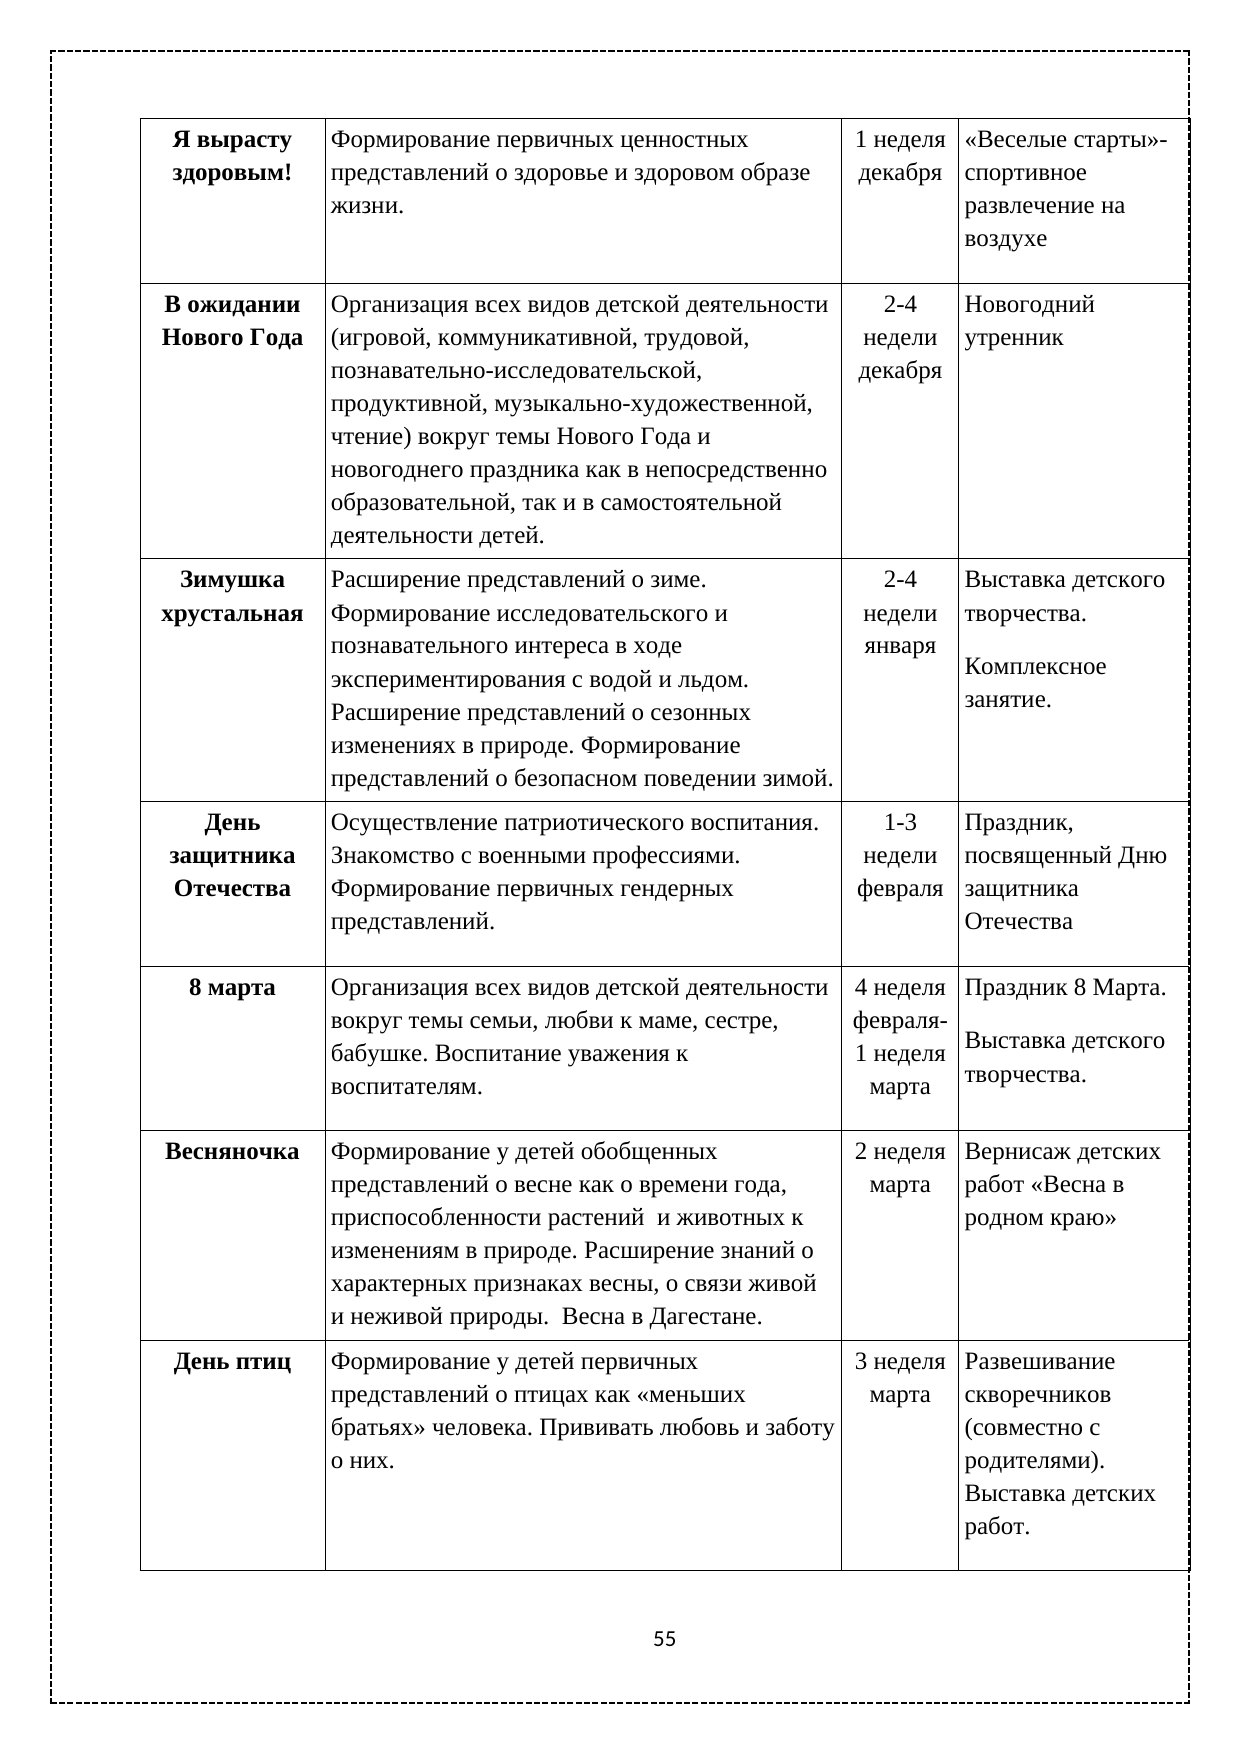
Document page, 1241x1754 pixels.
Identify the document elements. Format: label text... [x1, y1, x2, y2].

table_cell Я вырасту здоровым! [141, 119, 325, 283]
table_cell В ожидании Нового Года [141, 284, 325, 558]
table_cell 2-4 недели января [842, 559, 958, 801]
table_cell Новогодний утренник [959, 284, 1190, 558]
table_cell Развешивание скворечников (совместно с родителями). Выставка детских работ. [959, 1340, 1190, 1570]
table_cell 1 неделя декабря [842, 119, 958, 283]
table_cell Организация всех видов детской деятельности (игровой, коммуникативной, трудовой, познавательно-исследовательской, продуктивной, музыкально-художественной, чтение) вокруг темы Нового Года и новогоднего праздника как в непосредственно образовательной, так и в самостоятельной деятельности детей. [326, 284, 841, 558]
table_cell 2 неделя марта [842, 1131, 958, 1340]
table_cell 8 марта [141, 967, 325, 1130]
table_cell 4 неделя февраля- 1 неделя марта [842, 967, 958, 1130]
table_cell 1-3 недели февраля [842, 802, 958, 966]
table_cell 3 неделя марта [842, 1341, 958, 1570]
table_cell Формирование первичных ценностных представлений о здоровье и здоровом образе жизни. [326, 119, 841, 283]
table_cell Зимушка хрустальная [141, 559, 325, 801]
table_cell Формирование у детей обобщенных представлений о весне как о времени года, приспособленности растений и животных к изменениям в природе. Расширение знаний о характерных признаках весны, о связи живой и неживой природы. Весна в Дагестане. [326, 1131, 841, 1340]
table_cell День защитника Отечества [141, 802, 325, 966]
table_cell Формирование у детей первичных представлений о птицах как «меньших братьях» человека. Прививать любовь и заботу о них. [326, 1341, 841, 1570]
table_cell Вернисаж детских работ «Весна в родном краю» [959, 1131, 1190, 1340]
table_cell День птиц [141, 1341, 325, 1570]
table_cell Праздник, посвященный Дню защитника Отечества [959, 802, 1190, 966]
table_cell «Веселые старты»- спортивное развлечение на воздухе [959, 119, 1190, 283]
table_cell 2-4 недели декабря [842, 284, 958, 558]
table_cell Расширение представлений о зиме. Формирование исследовательского и познавательного интереса в ходе экспериментирования с водой и льдом. Расширение представлений о сезонных изменениях в природе. Формирование представлений о безопасном поведении зимой. [326, 559, 841, 801]
table_cell Праздник 8 Марта. Выставка детского творчества. [959, 967, 1190, 1130]
table_cell Выставка детского творчества. Комплексное занятие. [959, 559, 1190, 801]
table_cell Осуществление патриотического воспитания. Знакомство с военными профессиями. Формирование первичных гендерных представлений. [326, 802, 841, 966]
table_cell Организация всех видов детской деятельности вокруг темы семьи, любви к маме, сестре, бабушке. Воспитание уважения к воспитателям. [326, 967, 841, 1130]
table_cell Весняночка [141, 1131, 325, 1340]
